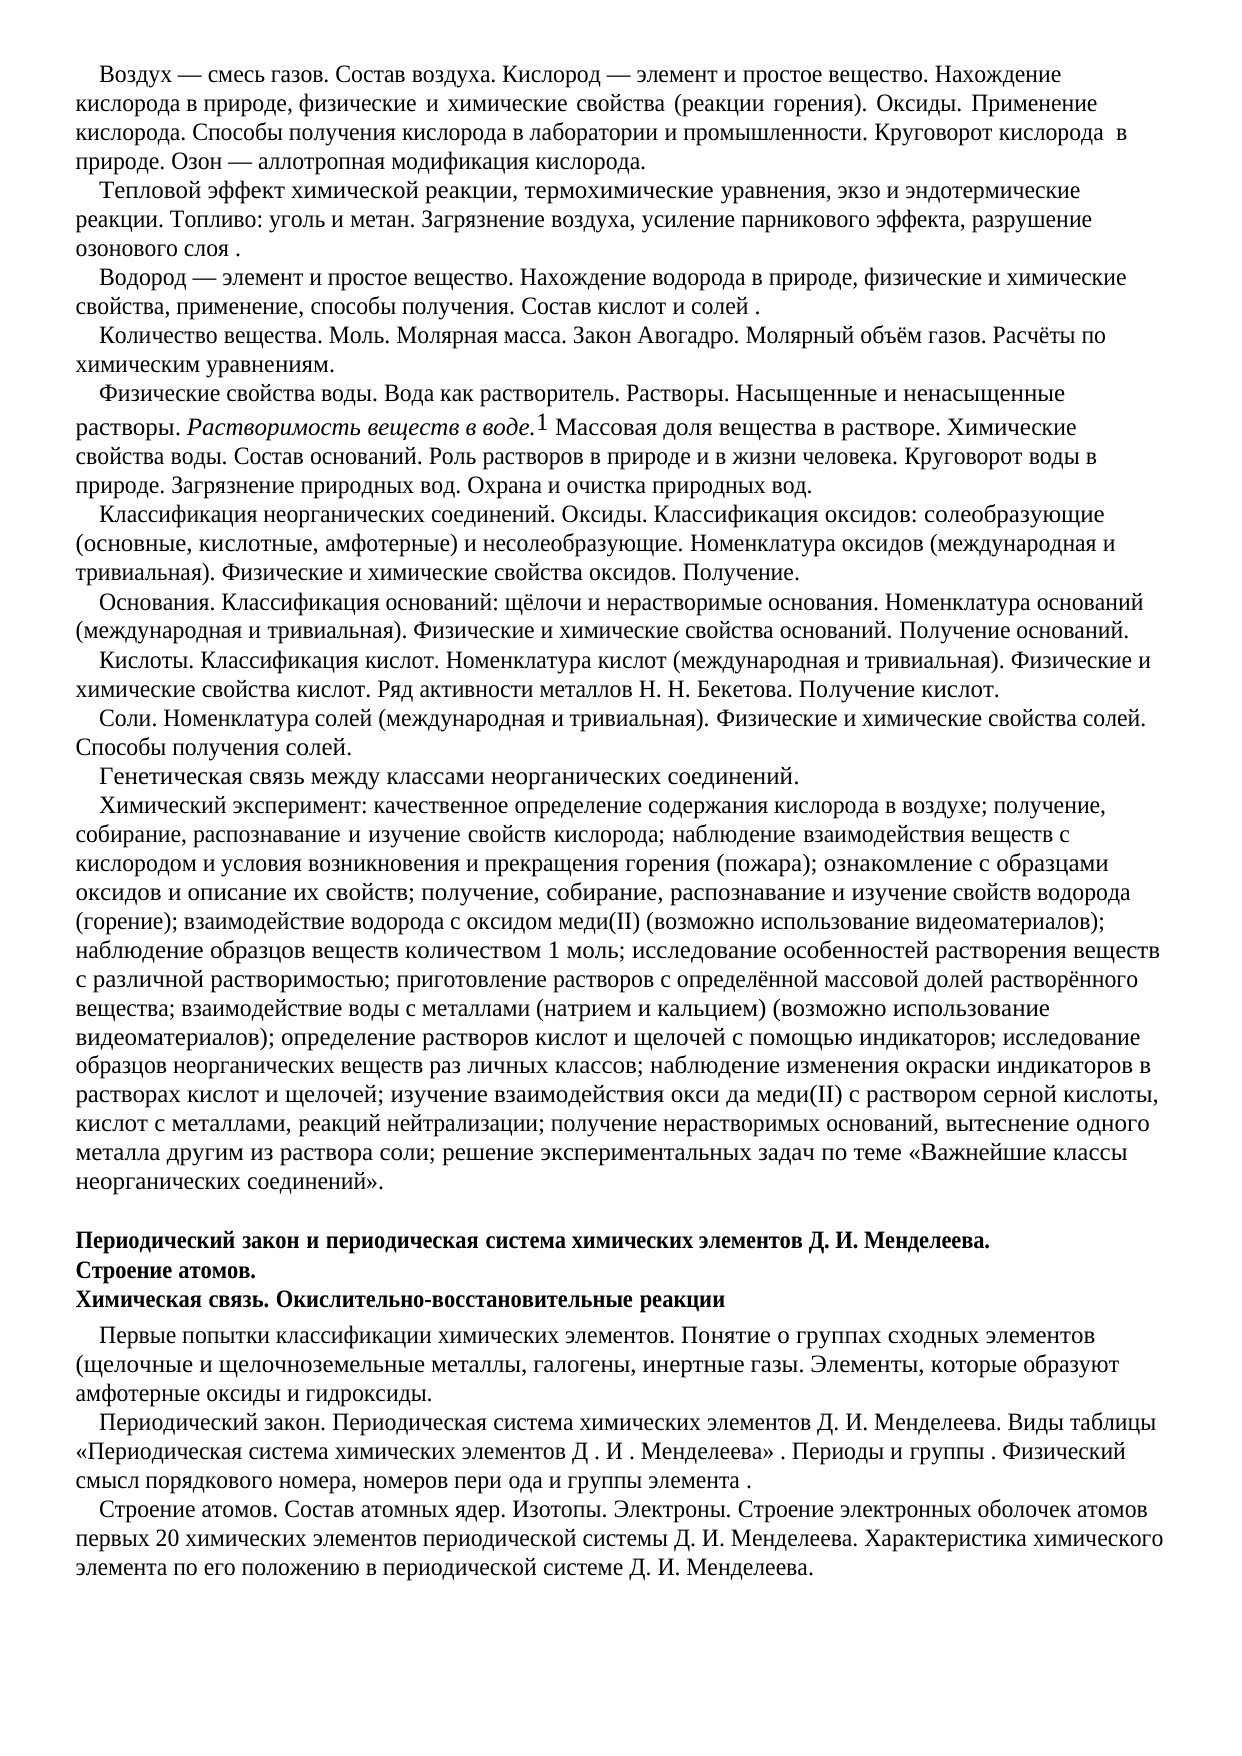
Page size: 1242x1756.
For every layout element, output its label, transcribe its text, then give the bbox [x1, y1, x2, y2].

text Соли. Номенклатура солей (международная и тривиальная). Физические и химические свойства солей. Способы получения солей. [75, 703, 1167, 761]
text Классификация неорганических соединений. Оксиды. Классификация оксидов: солеобразующие (основные, кислотные, амфотерные) и несолеобразующие. Номенклатура оксидов (международная и тривиальная). Физические и химические свойства оксидов. Получение. [75, 499, 1167, 586]
text Строение атомов. Состав атомных ядер. Изотопы. Электроны. Строение электронных оболочек атомов первых 20 химических элементов периодической системы Д. И. Менделеева. Характеристика химического элемента по его положению в периодической системе Д. И. Менделеева. [75, 1494, 1167, 1581]
text Количество вещества. Моль. Молярная масса. Закон Авогадро. Молярный объём газов. Расчёты по химическим уравнениям. [75, 320, 1167, 378]
text Периодический закон и периодическая система химических элементов Д. И. Менделеева. Строение атомов. [75, 1225, 1030, 1283]
text Воздух — смесь газов. Состав воздуха. Кислород — элемент и простое вещество. Нахождение кислорода в природе, физические и химические свойства (реакции горения). Оксиды. Применение кислорода. Способы получения кислорода в лаборатории и промышленности. Круговорот кислорода в природе. Озон — аллотропная модификация кислорода. [75, 59, 1166, 175]
text Водород — элемент и простое вещество. Нахождение водорода в природе, физические и химические свойства, применение, способы получения. Состав кислот и солей . [75, 262, 1167, 320]
text Кислоты. Классификация кислот. Номенклатура кислот (международная и тривиальная). Физические и химические свойства кислот. Ряд активности металлов Н. Н. Бекетова. Получение кислот. [75, 645, 1167, 702]
text Генетическая связь между классами неорганических соединений. [75, 761, 1167, 790]
text Тепловой эффект химической реакции, термохимические уравнения, экзо­ и эндотермические реакции. Топливо: уголь и метан. Загрязнение воздуха, усиление парникового эффекта, разрушение озонового слоя . [75, 175, 1167, 262]
text Физические свойства воды. Вода как растворитель. Растворы. Насыщенные и ненасыщенные растворы. Растворимость веществ в воде.1 Массовая доля вещества в растворе. Химические свойства воды. Состав оснований. Роль растворов в природе и в жизни человека. Круговорот воды в природе. Загрязнение природных вод. Охрана и очистка природных вод. [75, 378, 1167, 499]
text Химический эксперимент: качественное определение содержания кислорода в воздухе; получение, собирание, распознавание и изучение свойств кислорода; наблюдение взаимодействия веществ с кислородом и условия возникновения и прекращения горения (пожара); ознакомление с образцами оксидов и описание их свойств; получение, собирание, распознавание и изучение свойств водорода (горение); взаимодействие водорода с оксидом меди(II) (возможно использование видеоматериалов); наблюдение образцов веществ количеством 1 моль; исследование особенностей растворения веществ с различной растворимостью; приготовление растворов с определённой массовой долей растворённого вещества; взаимодействие воды с металлами (натрием и кальцием) (возможно использование видеоматериалов); определение растворов кислот и щелочей с помощью индикаторов; исследование образцов неорганических веществ раз­ личных классов; наблюдение изменения окраски индикаторов в растворах кислот и щелочей; изучение взаимодействия окси­ да меди(II) с раствором серной кислоты, кислот с металлами, реакций нейтрализации; получение нерастворимых оснований, вытеснение одного металла другим из раствора соли; решение экспериментальных задач по теме «Важнейшие классы неорганических соединений». [75, 790, 1167, 1195]
text Основания. Классификация оснований: щёлочи и нерастворимые основания. Номенклатура оснований (международная и тривиальная). Физические и химические свойства оснований. Получение оснований. [75, 587, 1167, 644]
text Первые попытки классификации химических элементов. Понятие о группах сходных элементов (щелочные и щелочноземельные металлы, галогены, инертные газы. Элементы, которые образуют амфотерные оксиды и гидроксиды. [75, 1320, 1167, 1407]
text Периодический закон. Периодическая система химических элементов Д. И. Менделеева. Виды таблицы «Периодическая система химических элементов Д . И . Менделеева» . Периоды и группы . Физический смысл порядкового номера, номеров пери­ ода и группы элемента . [75, 1407, 1166, 1494]
text Химическая связь. Окислительно-восстановительные реакции [75, 1284, 1183, 1313]
